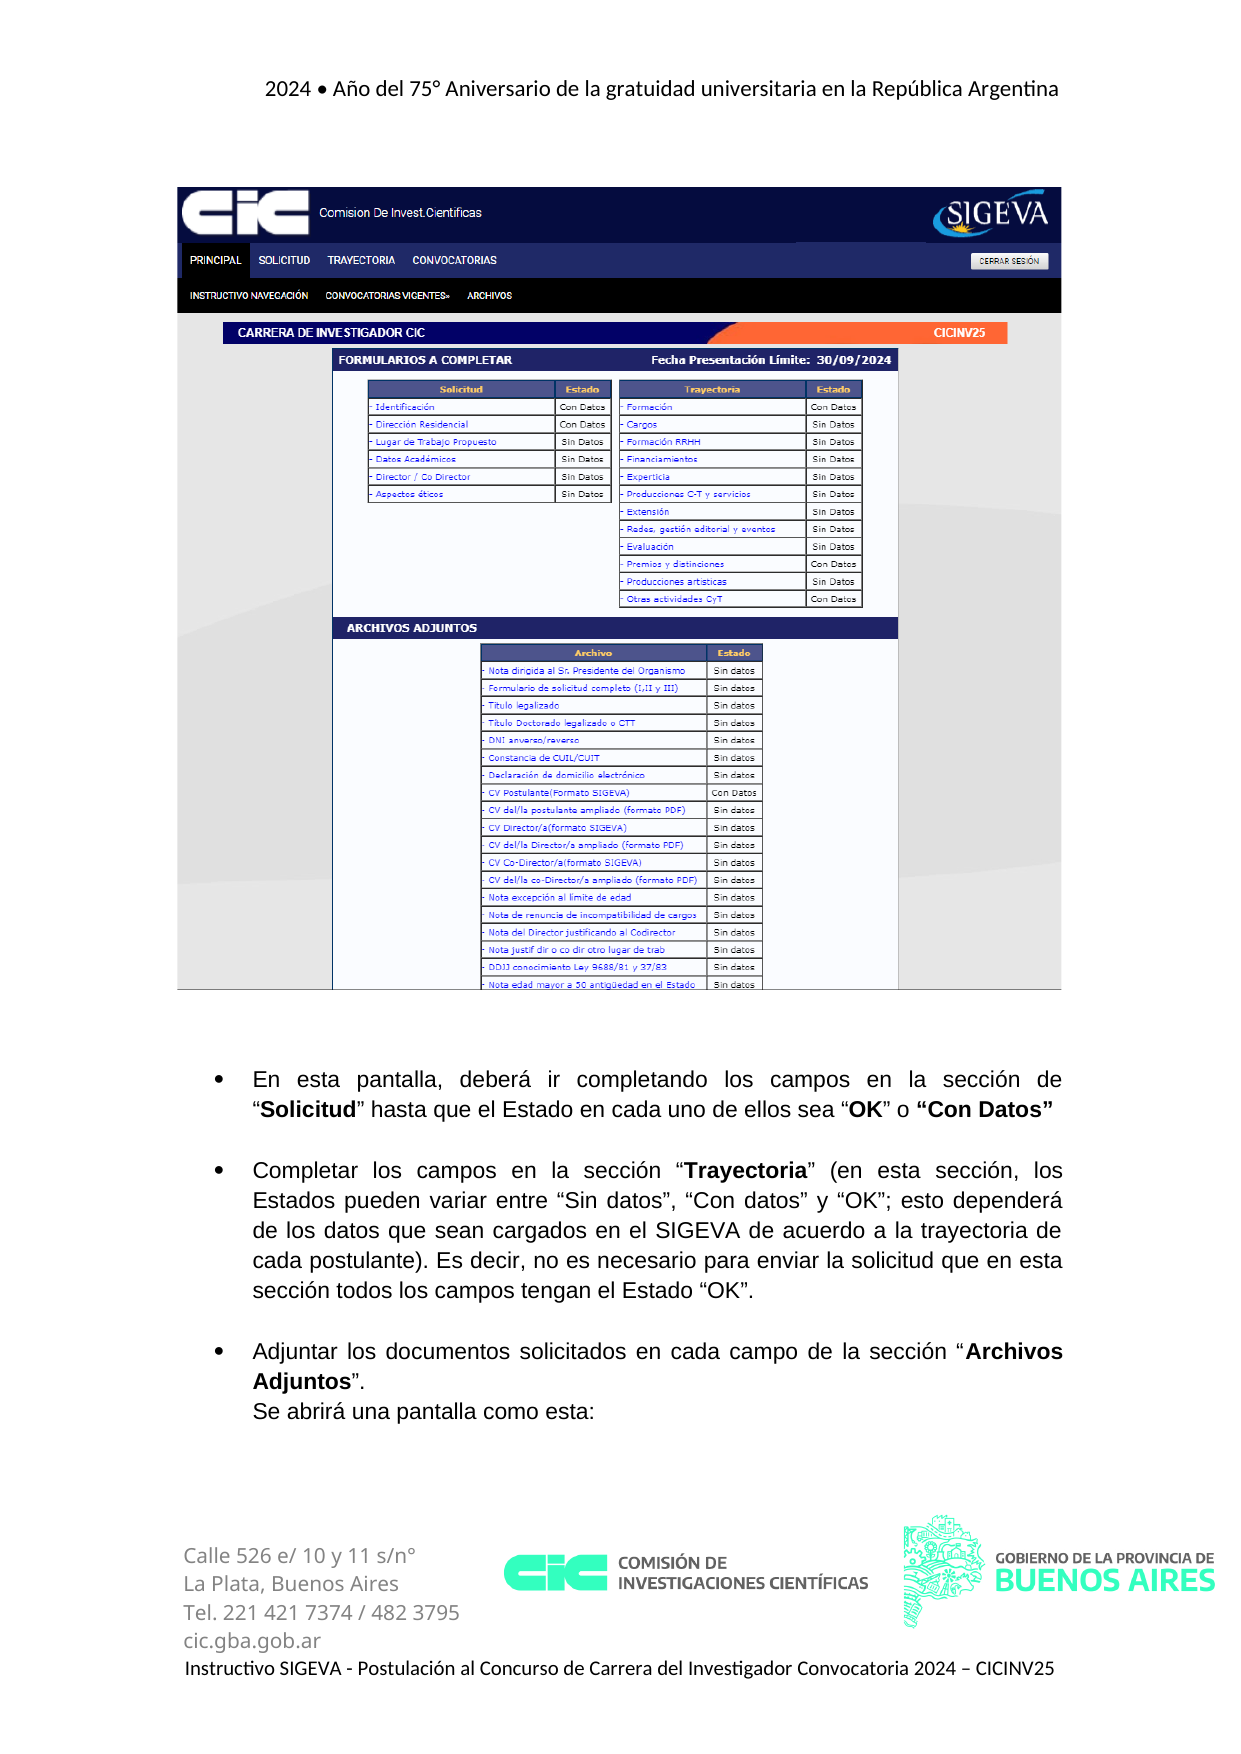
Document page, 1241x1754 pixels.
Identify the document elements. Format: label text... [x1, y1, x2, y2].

picture [177, 187, 1062, 990]
list Completar los campos en la sección “Trayectoria” (en esta sección, los Estados pueden variar entre “Sin datos”, “Con datos” y “OK”; esto dependerá de los datos que sean cargados en el SIGEVA de acuerdo a la trayectoria de cada postulante). Es decir, no es necesario para enviar la solicitud que en esta sección todos los campos tengan el Estado “OK”. [215, 1157, 1063, 1304]
picture [503, 1514, 1215, 1629]
list En esta pantalla, deberá ir completando los campos en la sección de “Solicitud” hasta que el Estado en cada uno de ellos sea “OK” o “Con Datos” [215, 1066, 1063, 1123]
list Adjuntar los documentos solicitados en cada campo de la sección “Archivos Adjuntos”. Se abrirá una pantalla como esta: [215, 1338, 1063, 1425]
